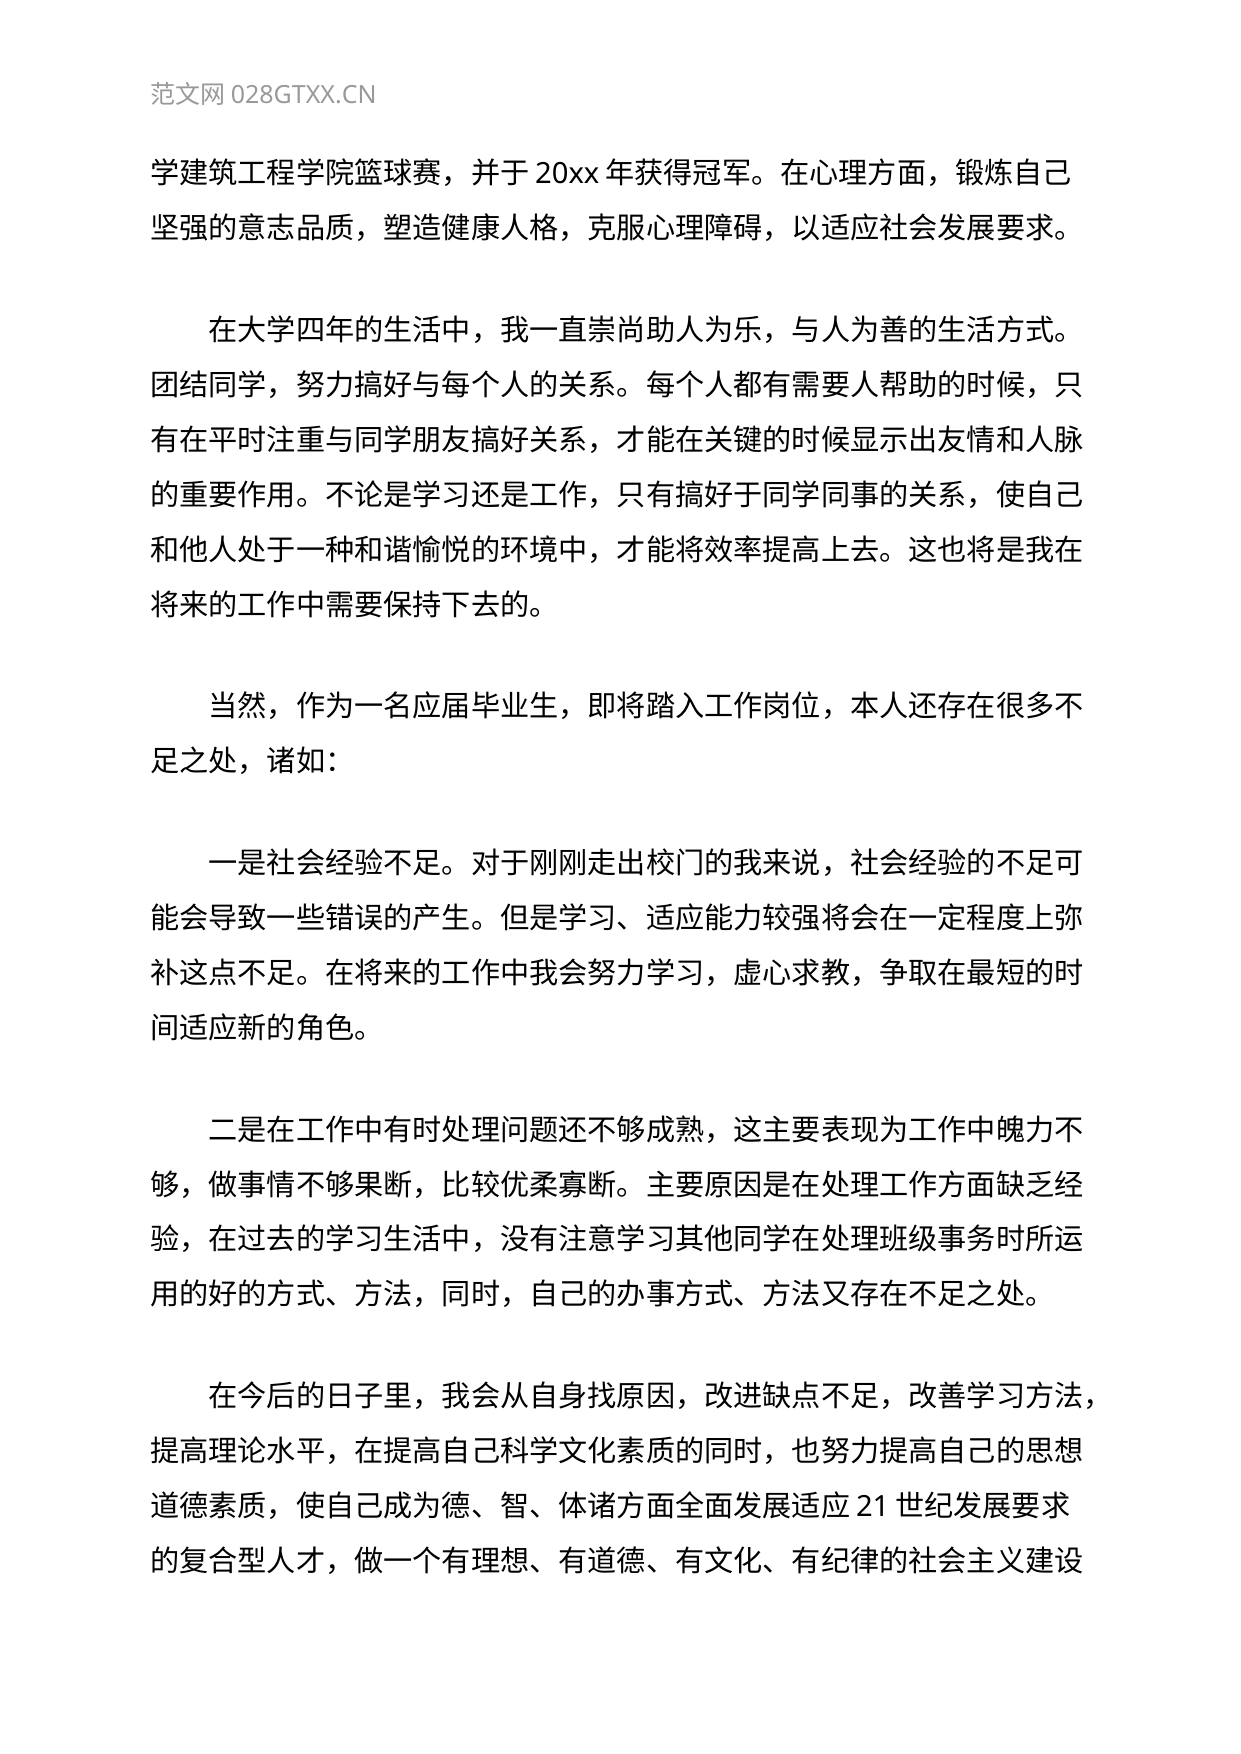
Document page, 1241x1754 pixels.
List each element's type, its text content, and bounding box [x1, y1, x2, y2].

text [150, 150, 1090, 247]
text 二是在工作中有时处理问题还不够成熟，这主要表现为工作中魄力不够，做事情不够果断，比较优柔寡断。主要原因是在处理工作方面缺乏经验，在过去的学习生活中，没有注意学习其他同学在处理班级事务时所运用的好的方式、方法，同时，自己的办事方式、方法又存在不足之处。 [150, 1106, 1090, 1313]
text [150, 1373, 1090, 1580]
text 当然，作为一名应届毕业生，即将踏入工作岗位，本人还存在很多不足之处，诸如： [150, 683, 1090, 780]
text 一是社会经验不足。对于刚刚走出校门的我来说，社会经验的不足可能会导致一些错误的产生。但是学习、适应能力较强将会在一定程度上弥补这点不足。在将来的工作中我会努力学习，虚心求教，争取在最短的时间适应新的角色。 [150, 840, 1090, 1047]
text 在大学四年的生活中，我一直崇尚助人为乐，与人为善的生活方式。团结同学，努力搞好与每个人的关系。每个人都有需要人帮助的时候，只有在平时注重与同学朋友搞好关系，才能在关键的时候显示出友情和人脉的重要作用。不论是学习还是工作，只有搞好于同学同事的关系，使自己和他人处于一种和谐愉悦的环境中，才能将效率提高上去。这也将是我在将来的工作中需要保持下去的。 [150, 307, 1090, 623]
